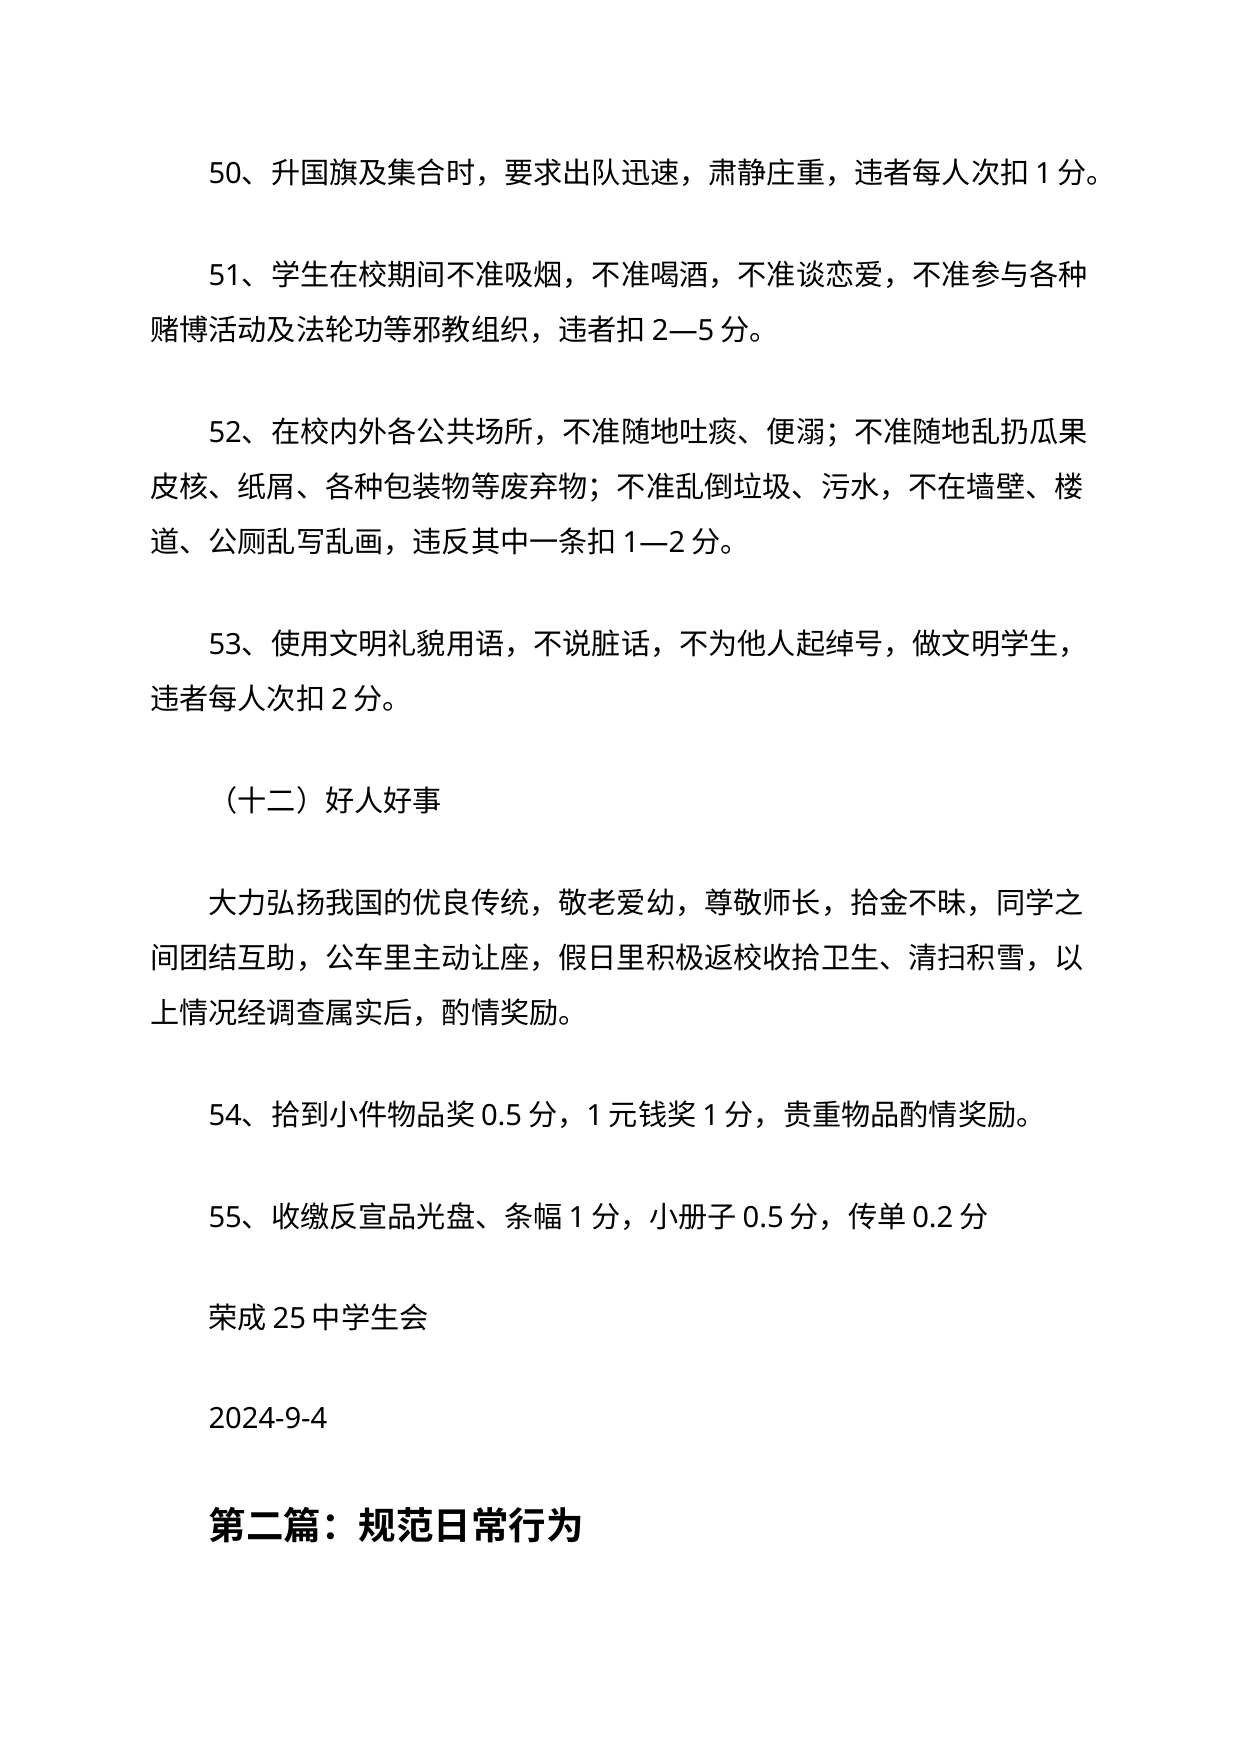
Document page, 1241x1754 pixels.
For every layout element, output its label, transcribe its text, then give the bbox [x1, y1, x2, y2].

text 55、收缴反宣品光盘、条幅1分，小册子0.5分，传单0.2分 [150, 1193, 1090, 1236]
text 第二篇：规范日常行为 [150, 1496, 1090, 1550]
text 54、拾到小件物品奖0.5分，1元钱奖1分，贵重物品酌情奖励。 [150, 1091, 1090, 1133]
text 53、使用文明礼貌用语，不说脏话，不为他人起绰号，做文明学生，违者每人次扣2分。 [150, 621, 1090, 718]
text 52、在校内外各公共场所，不准随地吐痰、便溺；不准随地乱扔瓜果皮核、纸屑、各种包装物等废弃物；不准乱倒垃圾、污水，不在墙壁、楼道、公厕乱写乱画，违反其中一条扣1—2分。 [150, 409, 1090, 561]
text 荣成25中学生会 [150, 1295, 1090, 1337]
text 50、升国旗及集合时，要求出队迅速，肃静庄重，违者每人次扣1分。 [150, 150, 1090, 192]
text 大力弘扬我国的优良传统，敬老爱幼，尊敬师长，拾金不昧，同学之间团结互助，公车里主动让座，假日里积极返校收拾卫生、清扫积雪，以上情况经调查属实后，酌情奖励。 [150, 879, 1090, 1032]
text 51、学生在校期间不准吸烟，不准喝酒，不准谈恋爱，不准参与各种赌博活动及法轮功等邪教组织，违者扣2—5分。 [150, 252, 1090, 349]
text （十二）好人好事 [150, 778, 1090, 820]
text 2024-9-4 [150, 1397, 1090, 1437]
